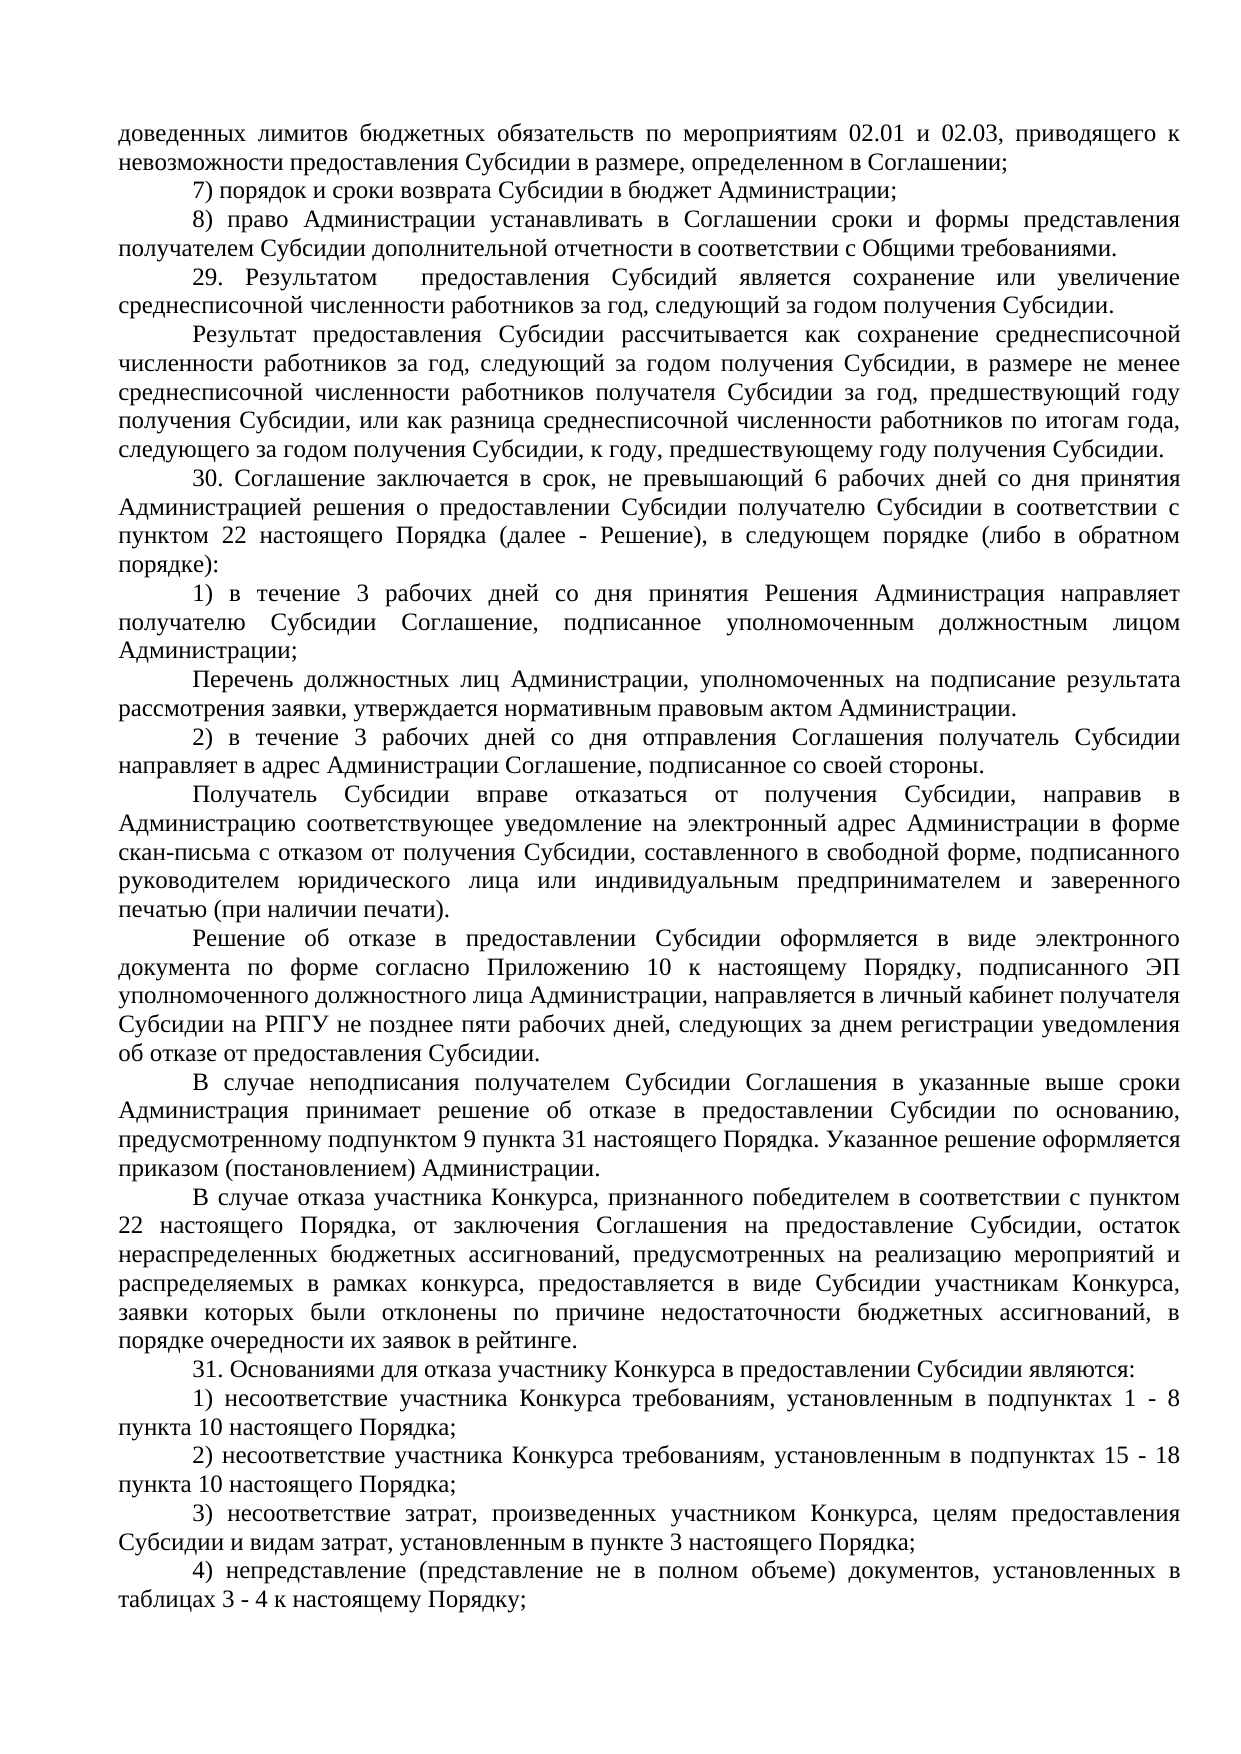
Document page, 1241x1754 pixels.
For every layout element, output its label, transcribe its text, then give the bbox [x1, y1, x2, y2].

text 2) в течение 3 рабочих дней со дня отправления Соглашения получатель Субсидии направляет в адрес Администрации Соглашение, подписанное со своей стороны. [118, 722, 1181, 779]
text Получатель Субсидии вправе отказаться от получения Субсидии, направив в Администрацию соответствующее уведомление на электронный адрес Администрации в форме скан-письма с отказом от получения Субсидии, составленного в свободной форме, подписанного руководителем юридического лица или индивидуальным предпринимателем и заверенного печатью (при наличии печати). [118, 779, 1181, 923]
text 4) непредставление (представление не в полном объеме) документов, установленных в таблицах 3 - 4 к настоящему Порядку; [118, 1556, 1181, 1613]
text 30. Соглашение заключается в срок, не превышающий 6 рабочих дней со дня принятия Администрацией решения о предоставлении Субсидии получателю Субсидии в соответствии с пунктом 22 настоящего Порядка (далее - Решение), в следующем порядке (либо в обратном порядке): [118, 463, 1181, 578]
text Решение об отказе в предоставлении Субсидии оформляется в виде электронного документа по форме согласно Приложению 10 к настоящему Порядку, подписанного ЭП уполномоченного должностного лица Администрации, направляется в личный кабинет получателя Субсидии на РПГУ не позднее пяти рабочих дней, следующих за днем регистрации уведомления об отказе от предоставления Субсидии. [118, 923, 1181, 1067]
text 3) несоответствие затрат, произведенных участником Конкурса, целям предоставления Субсидии и видам затрат, установленным в пункте 3 настоящего Порядка; [118, 1498, 1181, 1556]
text В случае неподписания получателем Субсидии Соглашения в указанные выше сроки Администрация принимает решение об отказе в предоставлении Субсидии по основанию, предусмотренному подпунктом 9 пункта 31 настоящего Порядка. Указанное решение оформляется приказом (постановлением) Администрации. [118, 1067, 1181, 1182]
text В случае отказа участника Конкурса, признанного победителем в соответствии с пунктом 22 настоящего Порядка, от заключения Соглашения на предоставление Субсидии, остаток нераспределенных бюджетных ассигнований, предусмотренных на реализацию мероприятий и распределяемых в рамках конкурса, предоставляется в виде Субсидии участникам Конкурса, заявки которых были отклонены по причине недостаточности бюджетных ассигнований, в порядке очередности их заявок в рейтинге. [118, 1182, 1181, 1354]
text 1) несоответствие участника Конкурса требованиям, установленным в подпунктах 1 - 8 пункта 10 настоящего Порядка; [118, 1383, 1181, 1441]
text 8) право Администрации устанавливать в Соглашении сроки и формы представления получателем Субсидии дополнительной отчетности в соответствии с Общими требованиями. [118, 204, 1181, 262]
text Результат предоставления Субсидии рассчитывается как сохранение среднесписочной численности работников за год, следующий за годом получения Субсидии, в размере не менее среднесписочной численности работников получателя Субсидии за год, предшествующий году получения Субсидии, или как разница среднесписочной численности работников по итогам года, следующего за годом получения Субсидии, к году, предшествующему году получения Субсидии. [118, 319, 1181, 463]
text 2) несоответствие участника Конкурса требованиям, установленным в подпунктах 15 - 18 пункта 10 настоящего Порядка; [118, 1441, 1181, 1498]
text 1) в течение 3 рабочих дней со дня принятия Решения Администрация направляет получателю Субсидии Соглашение, подписанное уполномоченным должностным лицом Администрации; [118, 578, 1181, 664]
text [118, 118, 1181, 176]
text Перечень должностных лиц Администрации, уполномоченных на подписание результата рассмотрения заявки, утверждается нормативным правовым актом Администрации. [118, 664, 1181, 722]
text 29. Результатом предоставления Субсидий является сохранение или увеличение среднесписочной численности работников за год, следующий за годом получения Субсидии. [118, 262, 1181, 319]
text 7) порядок и сроки возврата Субсидии в бюджет Администрации; [118, 176, 1181, 204]
text 31. Основаниями для отказа участнику Конкурса в предоставлении Субсидии являются: [118, 1354, 1181, 1383]
